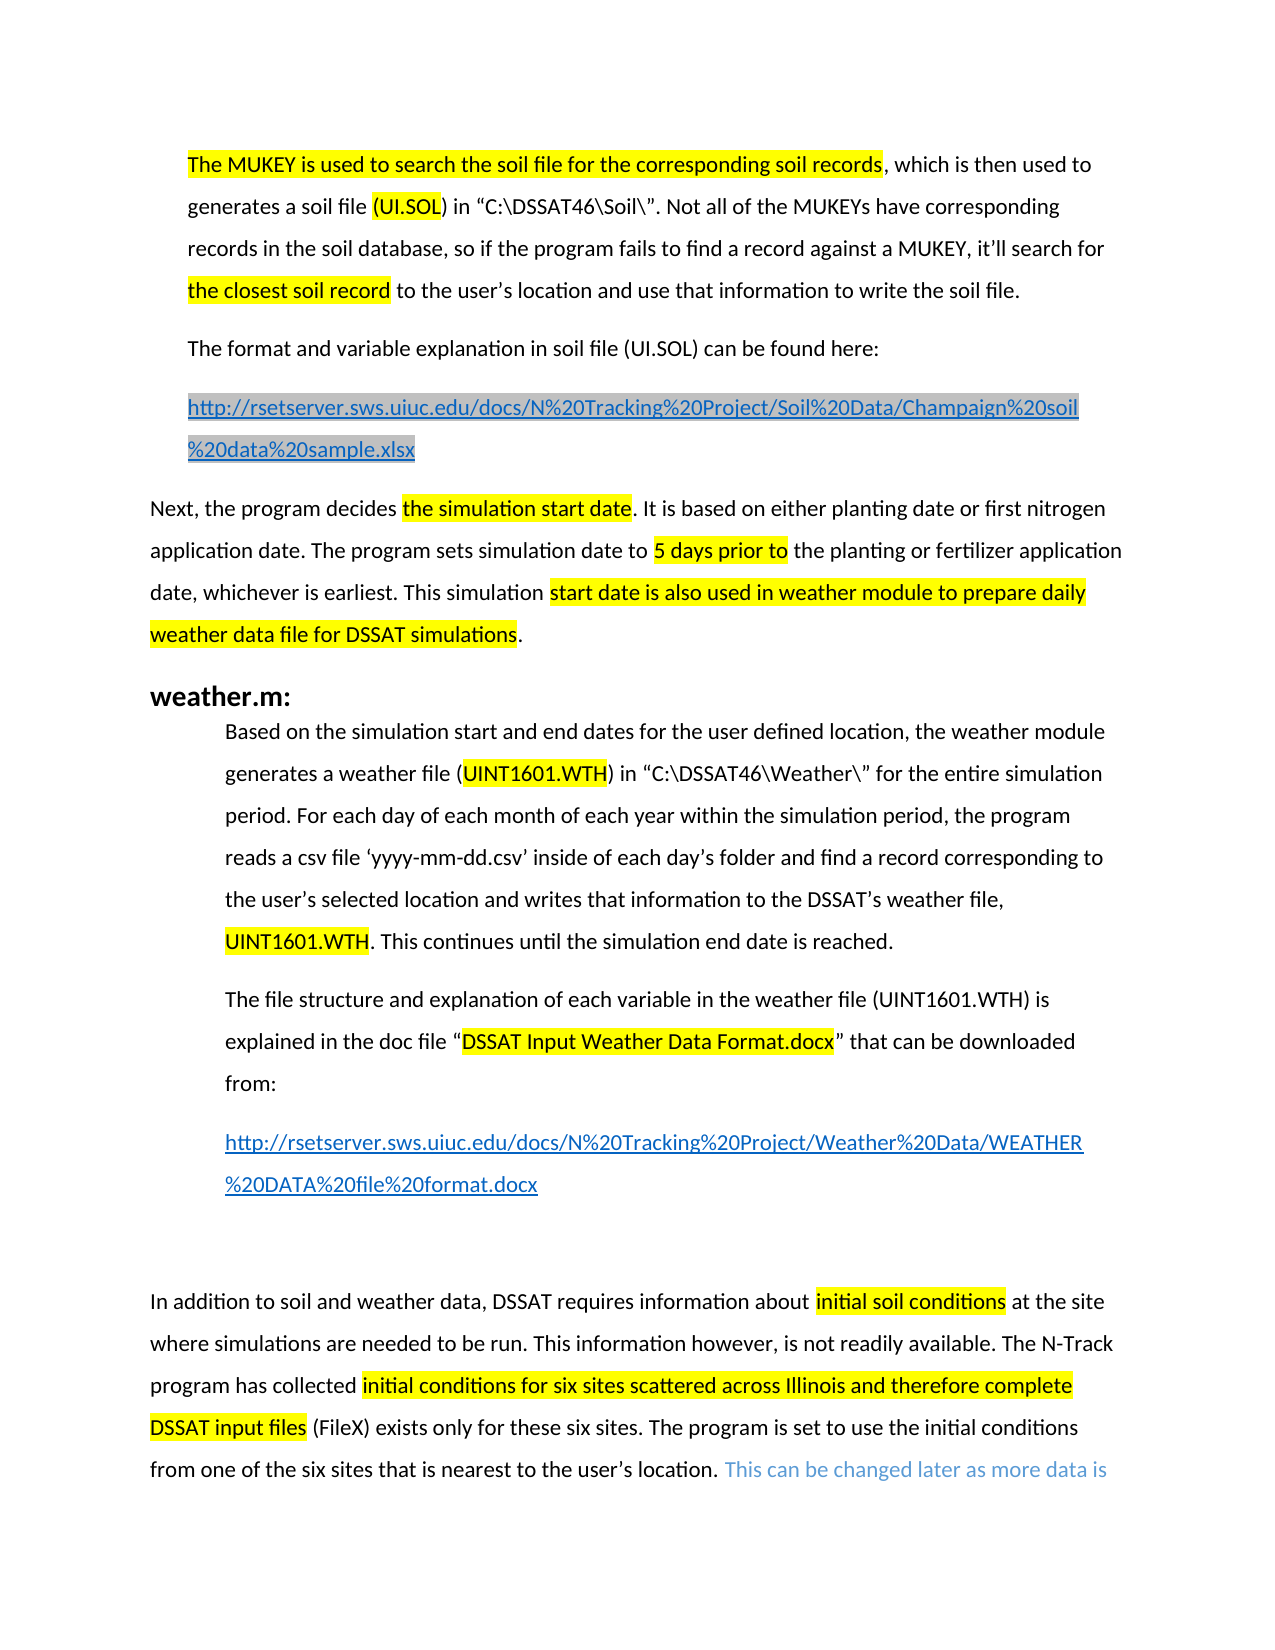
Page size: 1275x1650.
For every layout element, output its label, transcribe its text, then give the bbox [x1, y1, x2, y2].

text The MUKEY is used to search the soil file for the corresponding soil records, which is then used to generates a soil file (UI.SOL) in “C:\DSSAT46\Soil\”. Not all of the MUKEYs have corresponding records in the soil database, so if the program fails to find a record against a MUKEY, it’ll search for the closest soil record to the user’s location and use that information to write the soil file. [187, 150, 1125, 304]
text Based on the simulation start and end dates for the user defined location, the weather module generates a weather file (UINT1601.WTH) in “C:\DSSAT46\Weather\” for the entire simulation period. For each day of each month of each year within the simulation period, the program reads a csv file ‘yyyy-mm-dd.csv’ inside of each day’s folder and find a record corresponding to the user’s selected location and writes that information to the DSSAT’s weather file, UINT1601.WTH. This continues until the simulation end date is reached. [225, 717, 1125, 955]
text http://rsetserver.sws.uiuc.edu/docs/N%20Tracking%20Project/Weather%20Data/WEATHER%20DATA%20file%20format.docx [225, 1128, 1125, 1198]
subtitle weather.m: [150, 678, 1125, 714]
text The file structure and explanation of each variable in the weather file (UINT1601.WTH) is explained in the doc file “DSSAT Input Weather Data Format.docx” that can be downloaded from: [225, 985, 1125, 1097]
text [150, 1287, 1125, 1483]
text The format and variable explanation in soil file (UI.SOL) can be found here: [187, 334, 1125, 363]
text Next, the program decides the simulation start date. It is based on either planting date or first nitrogen application date. The program sets simulation date to 5 days prior to the planting or fertilizer application date, whichever is earliest. This simulation start date is also used in weather module to prepare daily weather data file for DSSAT simulations. [150, 494, 1125, 648]
text http://rsetserver.sws.uiuc.edu/docs/N%20Tracking%20Project/Soil%20Data/Champaign%20soil%20data%20sample.xlsx [187, 393, 1125, 463]
